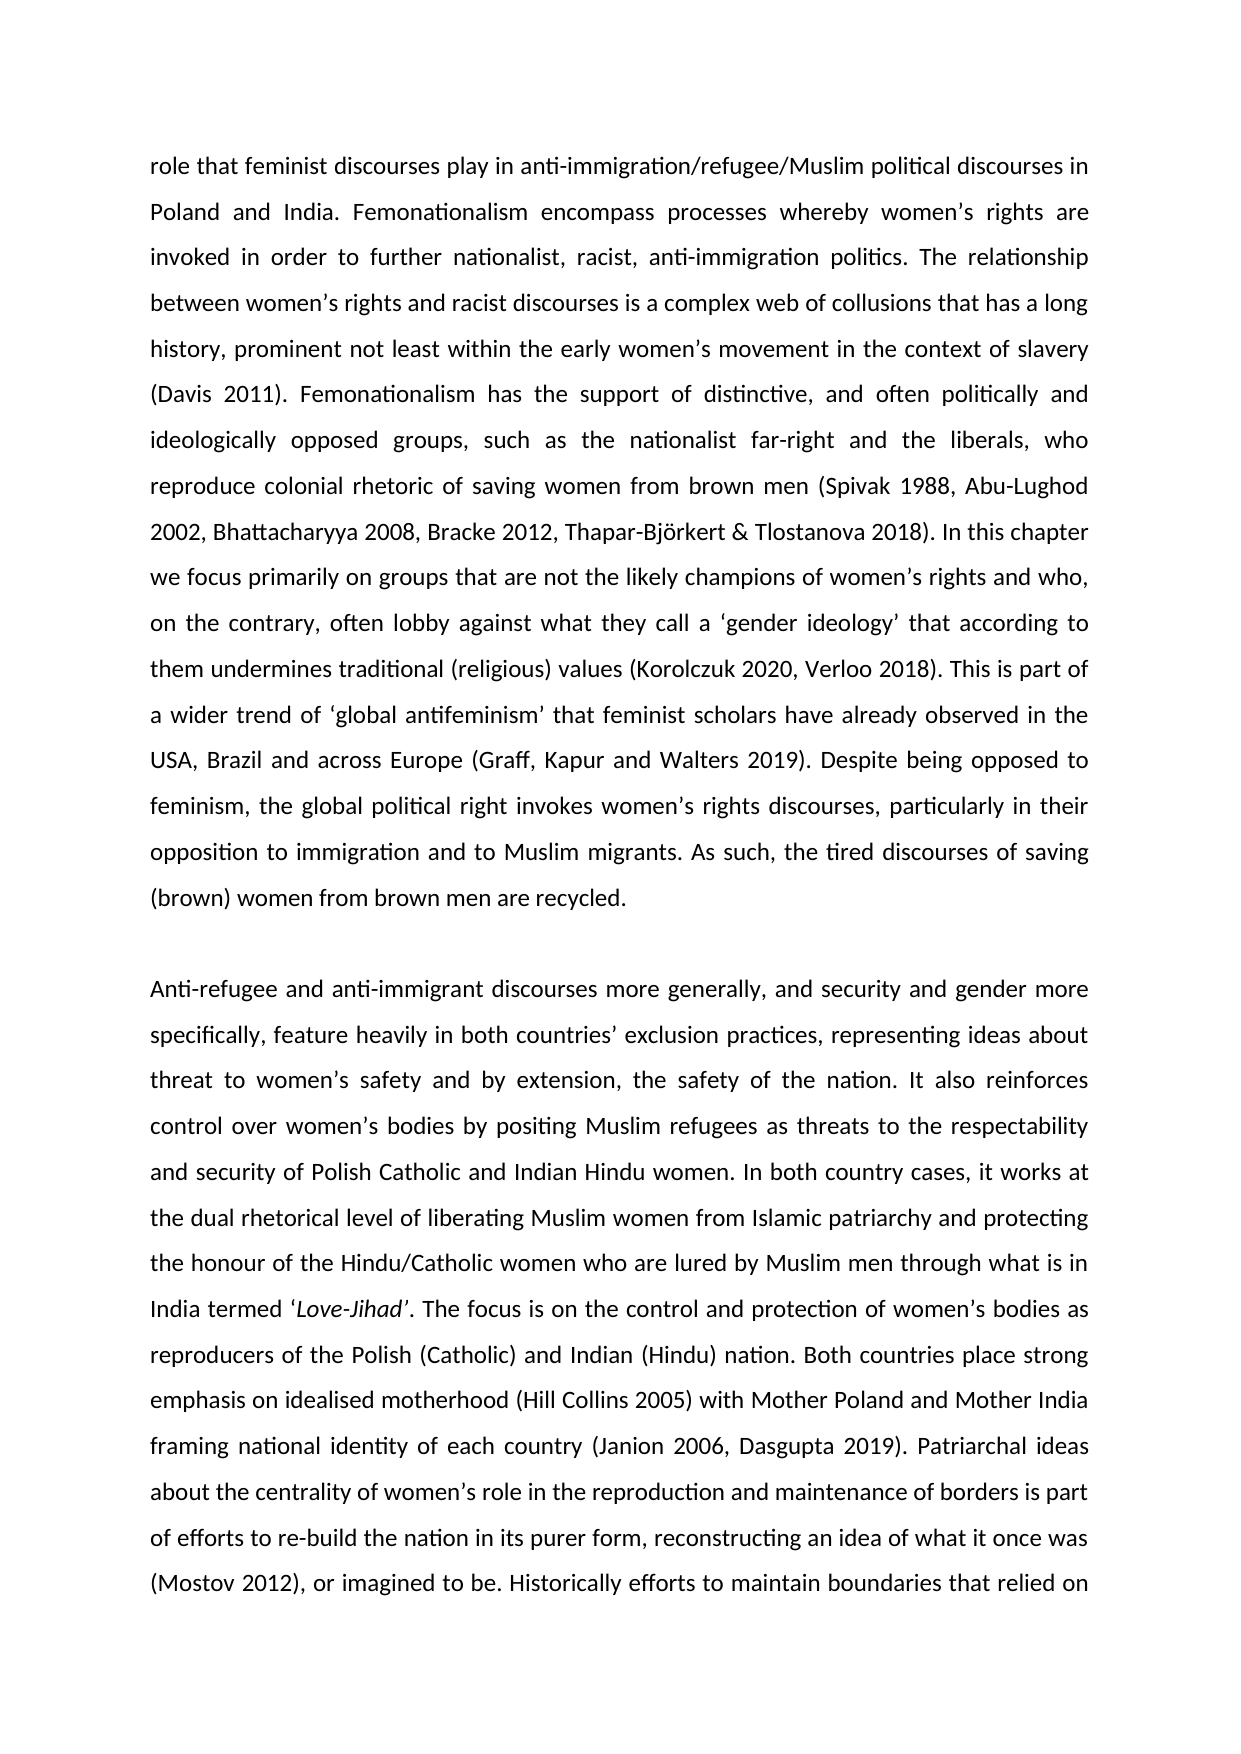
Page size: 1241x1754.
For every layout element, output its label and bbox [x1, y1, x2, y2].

text [150, 973, 1090, 1598]
text [150, 150, 1090, 912]
